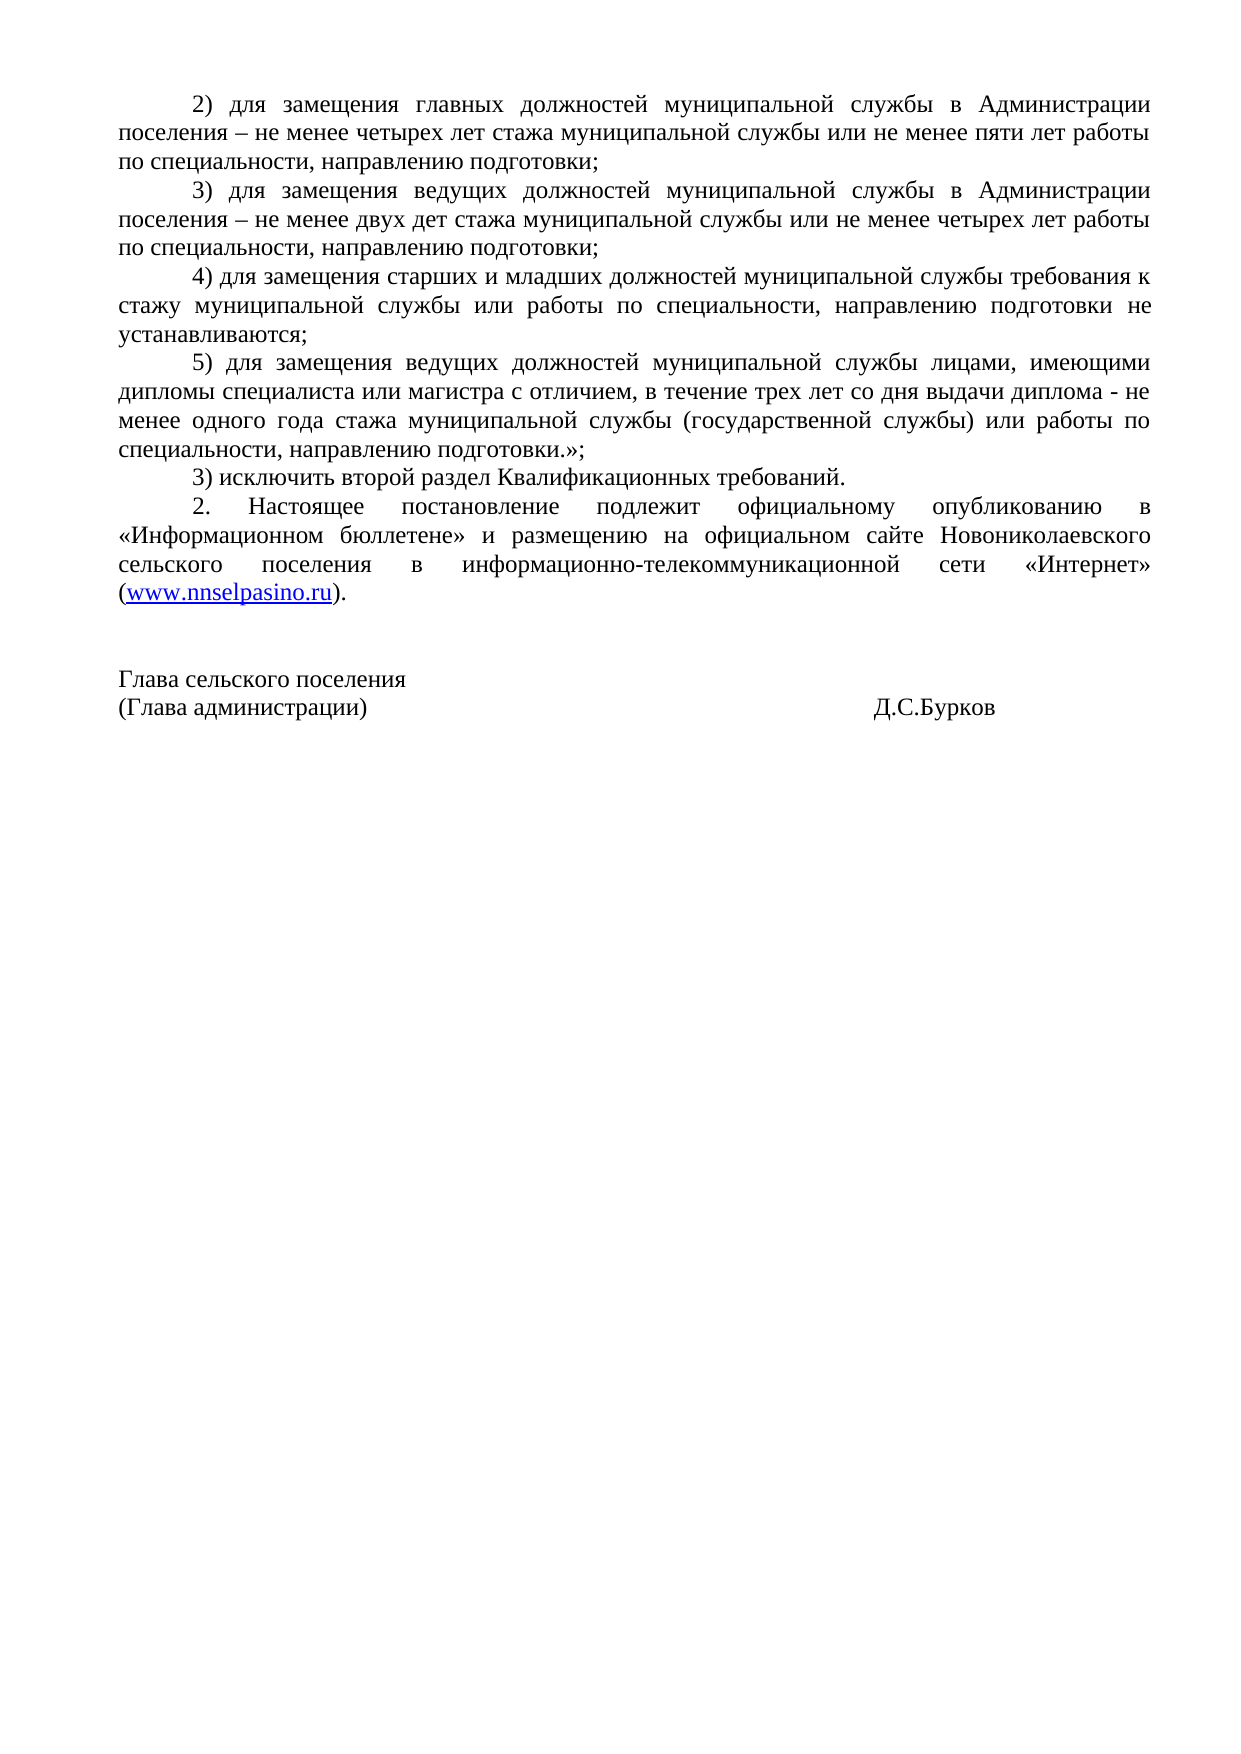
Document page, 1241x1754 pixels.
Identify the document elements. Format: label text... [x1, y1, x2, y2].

text 2) для замещения главных должностей муниципальной службы в Администрации поселения – не менее четырех лет стажа муниципальной службы или не менее пяти лет работы по специальности, направлению подготовки; [118, 89, 1152, 175]
text 3) исключить второй раздел Квалификационных требований. [118, 462, 1152, 491]
text 3) для замещения ведущих должностей муниципальной службы в Администрации поселения – не менее двух дет стажа муниципальной службы или не менее четырех лет работы по специальности, направлению подготовки; [118, 175, 1152, 261]
text 5) для замещения ведущих должностей муниципальной службы лицами, имеющими дипломы специалиста или магистра с отличием, в течение трех лет со дня выдачи диплома - не менее одного года стажа муниципальной службы (государственной службы) или работы по специальности, направлению подготовки.»; [118, 347, 1152, 462]
text (Глава администрации) Д.С.Бурков [118, 692, 1152, 721]
text Глава сельского поселения [118, 664, 1152, 692]
text 4) для замещения старших и младших должностей муниципальной службы требования к стажу муниципальной службы или работы по специальности, направлению подготовки не устанавливаются; [118, 261, 1152, 347]
text 2. Настоящее постановление подлежит официальному опубликованию в «Информационном бюллетене» и размещению на официальном сайте Новониколаевского сельского поселения в информационно-телекоммуникационной сети «Интернет» (www.nnselpasino.ru). [118, 491, 1152, 606]
